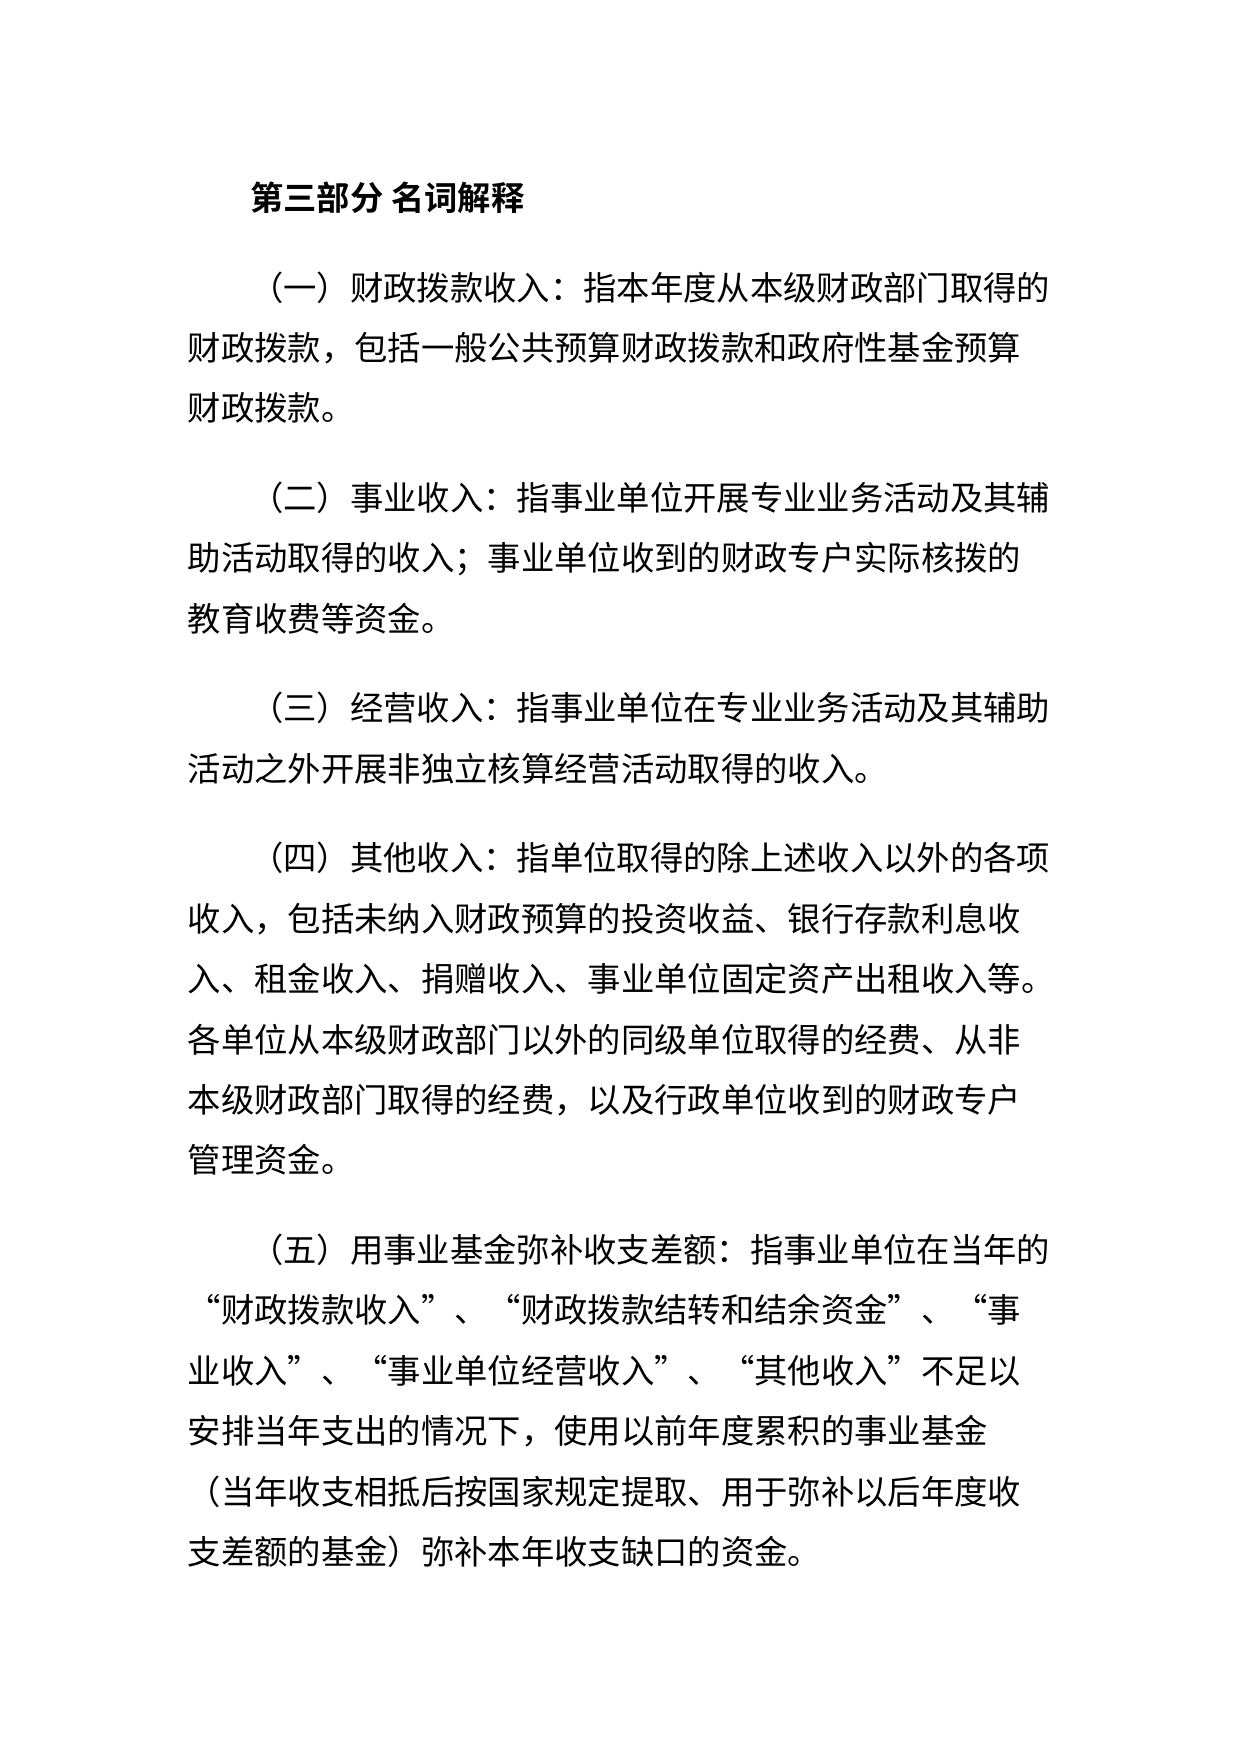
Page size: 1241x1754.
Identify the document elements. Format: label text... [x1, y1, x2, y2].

text 第三部分 名词解释 [187, 162, 1053, 222]
text （五）用事业基金弥补收支差额：指事业单位在当年的“财政拨款收入”、“财政拨款结转和结余资金”、“事业收入”、“事业单位经营收入”、“其他收入”不足以安排当年支出的情况下，使用以前年度累积的事业基金（当年收支相抵后按国家规定提取、用于弥补以后年度收支差额的基金）弥补本年收支缺口的资金。 [187, 1214, 1053, 1577]
text （一）财政拨款收入：指本年度从本级财政部门取得的财政拨款，包括一般公共预算财政拨款和政府性基金预算财政拨款。 [187, 252, 1053, 433]
text （二）事业收入：指事业单位开展专业业务活动及其辅助活动取得的收入；事业单位收到的财政专户实际核拨的教育收费等资金。 [187, 462, 1053, 643]
text （四）其他收入：指单位取得的除上述收入以外的各项收入，包括未纳入财政预算的投资收益、银行存款利息收入、租金收入、捐赠收入、事业单位固定资产出租收入等。各单位从本级财政部门以外的同级单位取得的经费、从非本级财政部门取得的经费，以及行政单位收到的财政专户管理资金。 [187, 822, 1053, 1185]
text （三）经营收入：指事业单位在专业业务活动及其辅助活动之外开展非独立核算经营活动取得的收入。 [187, 672, 1053, 793]
